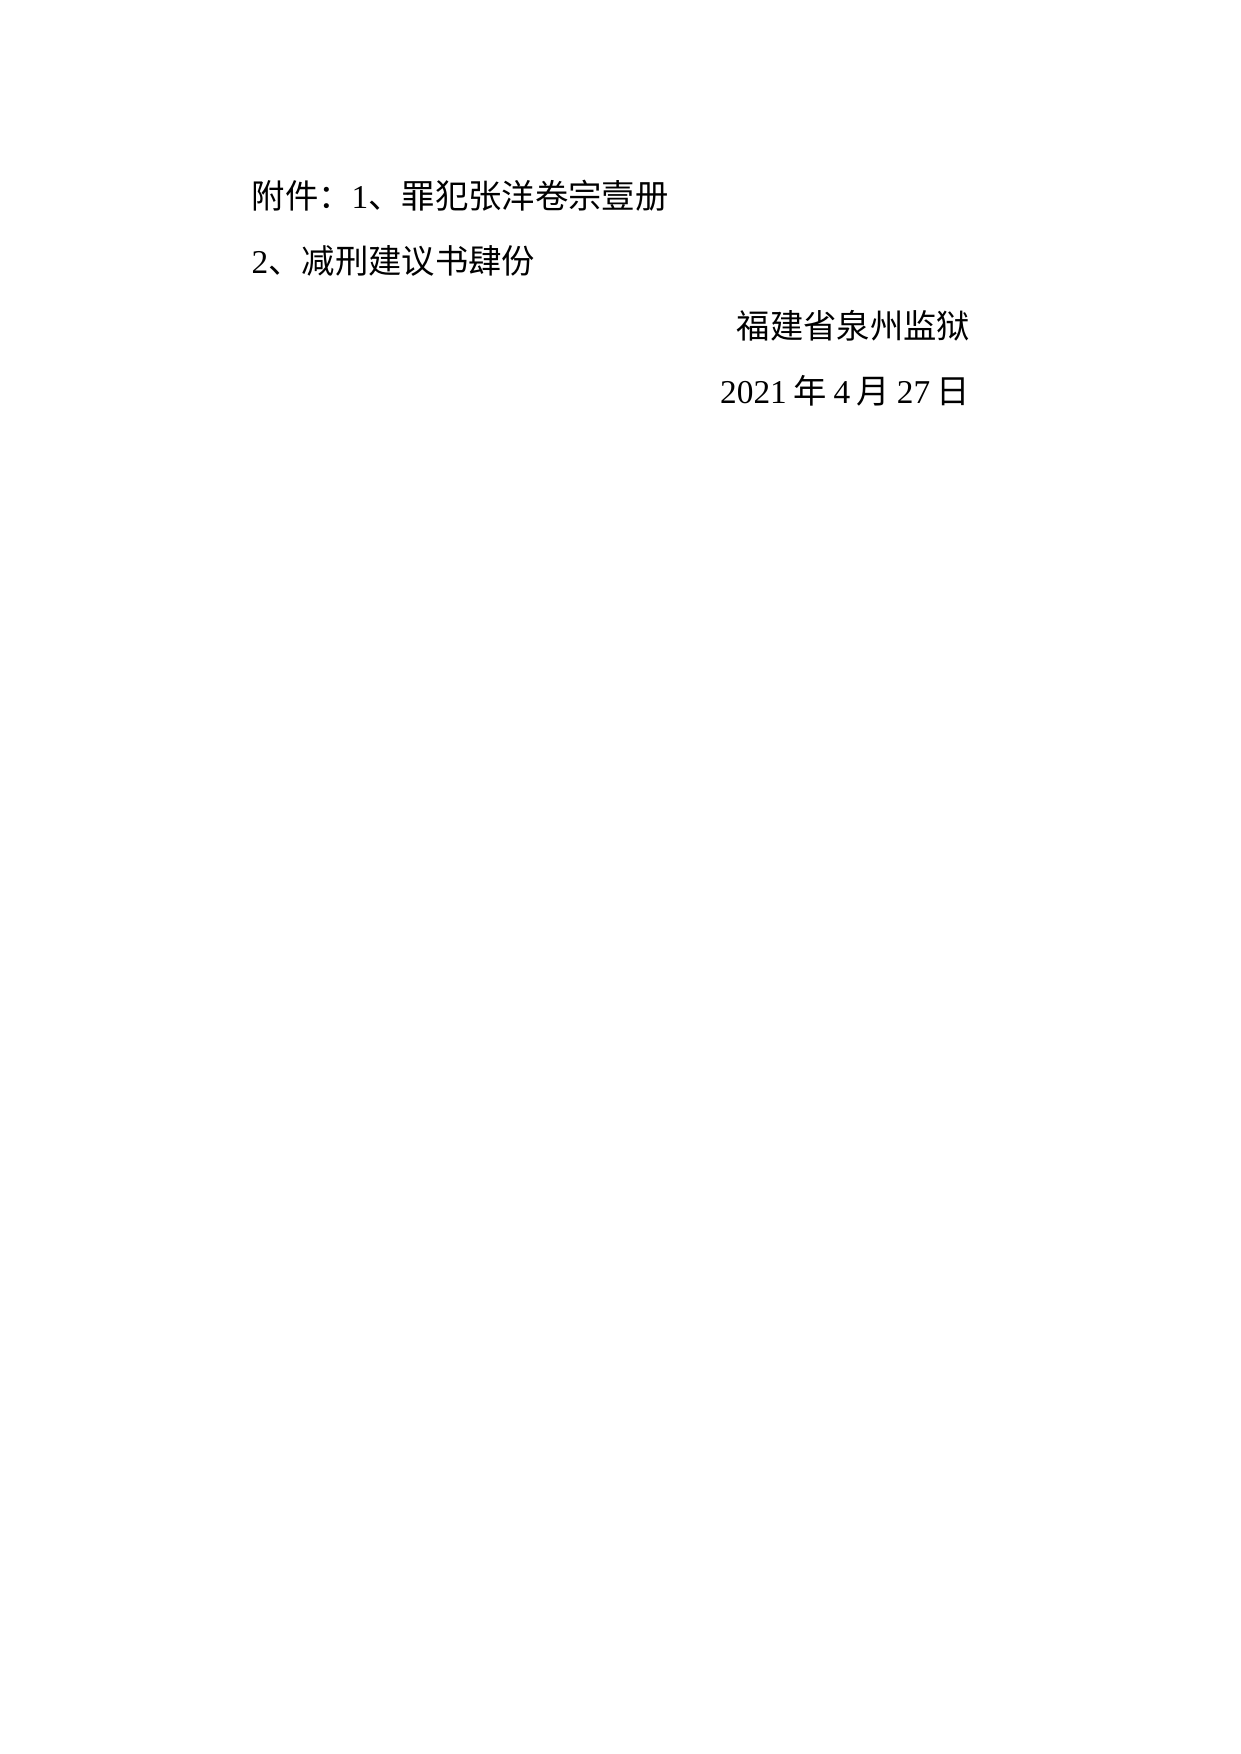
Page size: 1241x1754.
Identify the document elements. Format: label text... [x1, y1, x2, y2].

text 附件：1、罪犯张洋卷宗壹册 [187, 162, 1056, 227]
text 2021年4月27日 [187, 357, 970, 422]
text 2、减刑建议书肆份 [187, 227, 1056, 292]
text 福建省泉州监狱 [187, 292, 970, 357]
